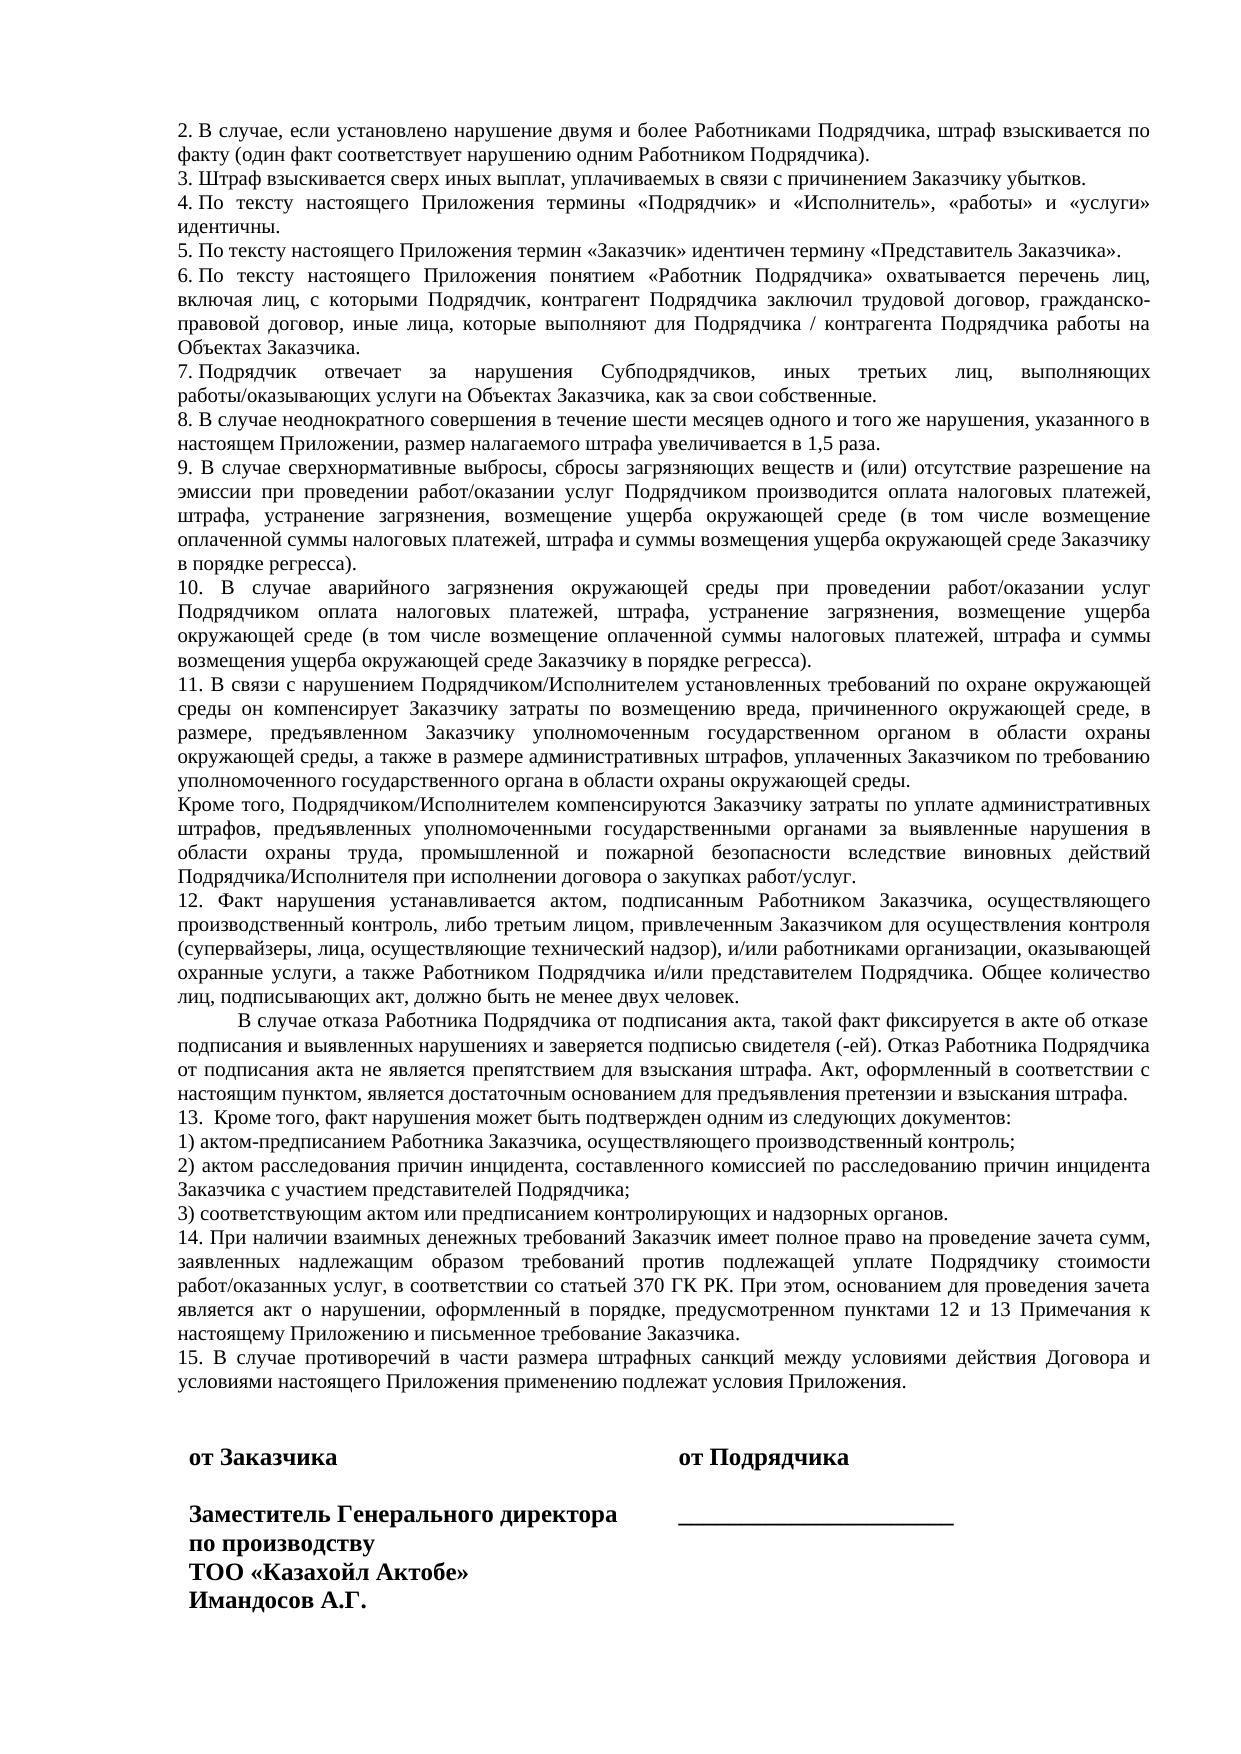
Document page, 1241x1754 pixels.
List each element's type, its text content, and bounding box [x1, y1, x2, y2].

text 10. В случае аварийного загрязнения окружающей среды при проведении работ/оказании услуг Подрядчиком оплата налоговых платежей, штрафа, устранение загрязнения, возмещение ущерба окружающей среде (в том числе возмещение оплаченной суммы налоговых платежей, штрафа и суммы возмещения ущерба окружающей среде Заказчику в порядке регресса). [177, 575, 1152, 672]
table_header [177, 1442, 667, 1614]
text 3. Штраф взыскивается сверх иных выплат, уплачиваемых в связи с причинением Заказчику убытков. [177, 166, 1152, 190]
text В случае отказа Работника Подрядчика от подписания акта, такой факт фиксируется в акте об отказе подписания и выявленных нарушениях и заверяется подписью свидетеля (-ей). Отказ Работника Подрядчика от подписания акта не является препятствием для взыскания штрафа. Акт, оформленный в соответствии с настоящим пунктом, является достаточным основанием для предъявления претензии и взыскания штрафа. [177, 1008, 1152, 1105]
text 4. По тексту настоящего Приложения термины «Подрядчик» и «Исполнитель», «работы» и «услуги» идентичны. [177, 190, 1152, 238]
text 15. В случае противоречий в части размера штрафных санкций между условиями действия Договора и условиями настоящего Приложения применению подлежат условия Приложения. [177, 1345, 1152, 1393]
text 3) соответствующим актом или предписанием контролирующих и надзорных органов. [177, 1201, 1152, 1225]
text 6. По тексту настоящего Приложения понятием «Работник Подрядчика» охватывается перечень лиц, включая лиц, с которыми Подрядчик, контрагент Подрядчика заключил трудовой договор, гражданско-правовой договор, иные лица, которые выполняют для Подрядчика / контрагента Подрядчика работы на Объектах Заказчика. [177, 262, 1152, 359]
text 12. Факт нарушения устанавливается актом, подписанным Работником Заказчика, осуществляющего производственный контроль, либо третьим лицом, привлеченным Заказчиком для осуществления контроля (супервайзеры, лица, осуществляющие технический надзор), и/или работниками организации, оказывающей охранные услуги, а также Работником Подрядчика и/или представителем Подрядчика. Общее количество лиц, подписывающих акт, должно быть не менее двух человек. [177, 888, 1152, 1008]
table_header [667, 1442, 1152, 1614]
text 2) актом расследования причин инцидента, составленного комиссией по расследованию причин инцидента Заказчика с участием представителей Подрядчика; [177, 1153, 1152, 1201]
text 7. Подрядчик отвечает за нарушения Субподрядчиков, иных третьих лиц, выполняющих работы/оказывающих услуги на Объектах Заказчика, как за свои собственные. [177, 359, 1152, 407]
text 2. В случае, если установлено нарушение двумя и более Работниками Подрядчика, штраф взыскивается по факту (один факт соответствует нарушению одним Работником Подрядчика). [177, 118, 1152, 166]
text 14. При наличии взаимных денежных требований Заказчик имеет полное право на проведение зачета сумм, заявленных надлежащим образом требований против подлежащей уплате Подрядчику стоимости работ/оказанных услуг, в соответствии со статьей 370 ГК РК. При этом, основанием для проведения зачета является акт о нарушении, оформленный в порядке, предусмотренном пунктами 12 и 13 Примечания к настоящему Приложению и письменное требование Заказчика. [177, 1225, 1152, 1345]
text 5. По тексту настоящего Приложения термин «Заказчик» идентичен термину «Представитель Заказчика». [177, 238, 1152, 262]
text 1) актом-предписанием Работника Заказчика, осуществляющего производственный контроль; [177, 1129, 1152, 1153]
text Кроме того, Подрядчиком/Исполнителем компенсируются Заказчику затраты по уплате административных штрафов, предъявленных уполномоченными государственными органами за выявленные нарушения в области охраны труда, промышленной и пожарной безопасности вследствие виновных действий Подрядчика/Исполнителя при исполнении договора о закупках работ/услуг. [177, 792, 1152, 888]
text 11. В связи с нарушением Подрядчиком/Исполнителем установленных требований по охране окружающей среды он компенсирует Заказчику затраты по возмещению вреда, причиненного окружающей среде, в размере, предъявленном Заказчику уполномоченным государственном органом в области охраны окружающей среды, а также в размере административных штрафов, уплаченных Заказчиком по требованию уполномоченного государственного органа в области охраны окружающей среды. [177, 672, 1152, 792]
text 9. В случае сверхнормативные выбросы, сбросы загрязняющих веществ и (или) отсутствие разрешение на эмиссии при проведении работ/оказании услуг Подрядчиком производится оплата налоговых платежей, штрафа, устранение загрязнения, возмещение ущерба окружающей среде (в том числе возмещение оплаченной суммы налоговых платежей, штрафа и суммы возмещения ущерба окружающей среде Заказчику в порядке регресса). [177, 455, 1152, 575]
text 13. Кроме того, факт нарушения может быть подтвержден одним из следующих документов: [177, 1105, 1152, 1129]
text 8. В случае неоднократного совершения в течение шести месяцев одного и того же нарушения, указанного в настоящем Приложении, размер налагаемого штрафа увеличивается в 1,5 раза. [177, 407, 1152, 455]
